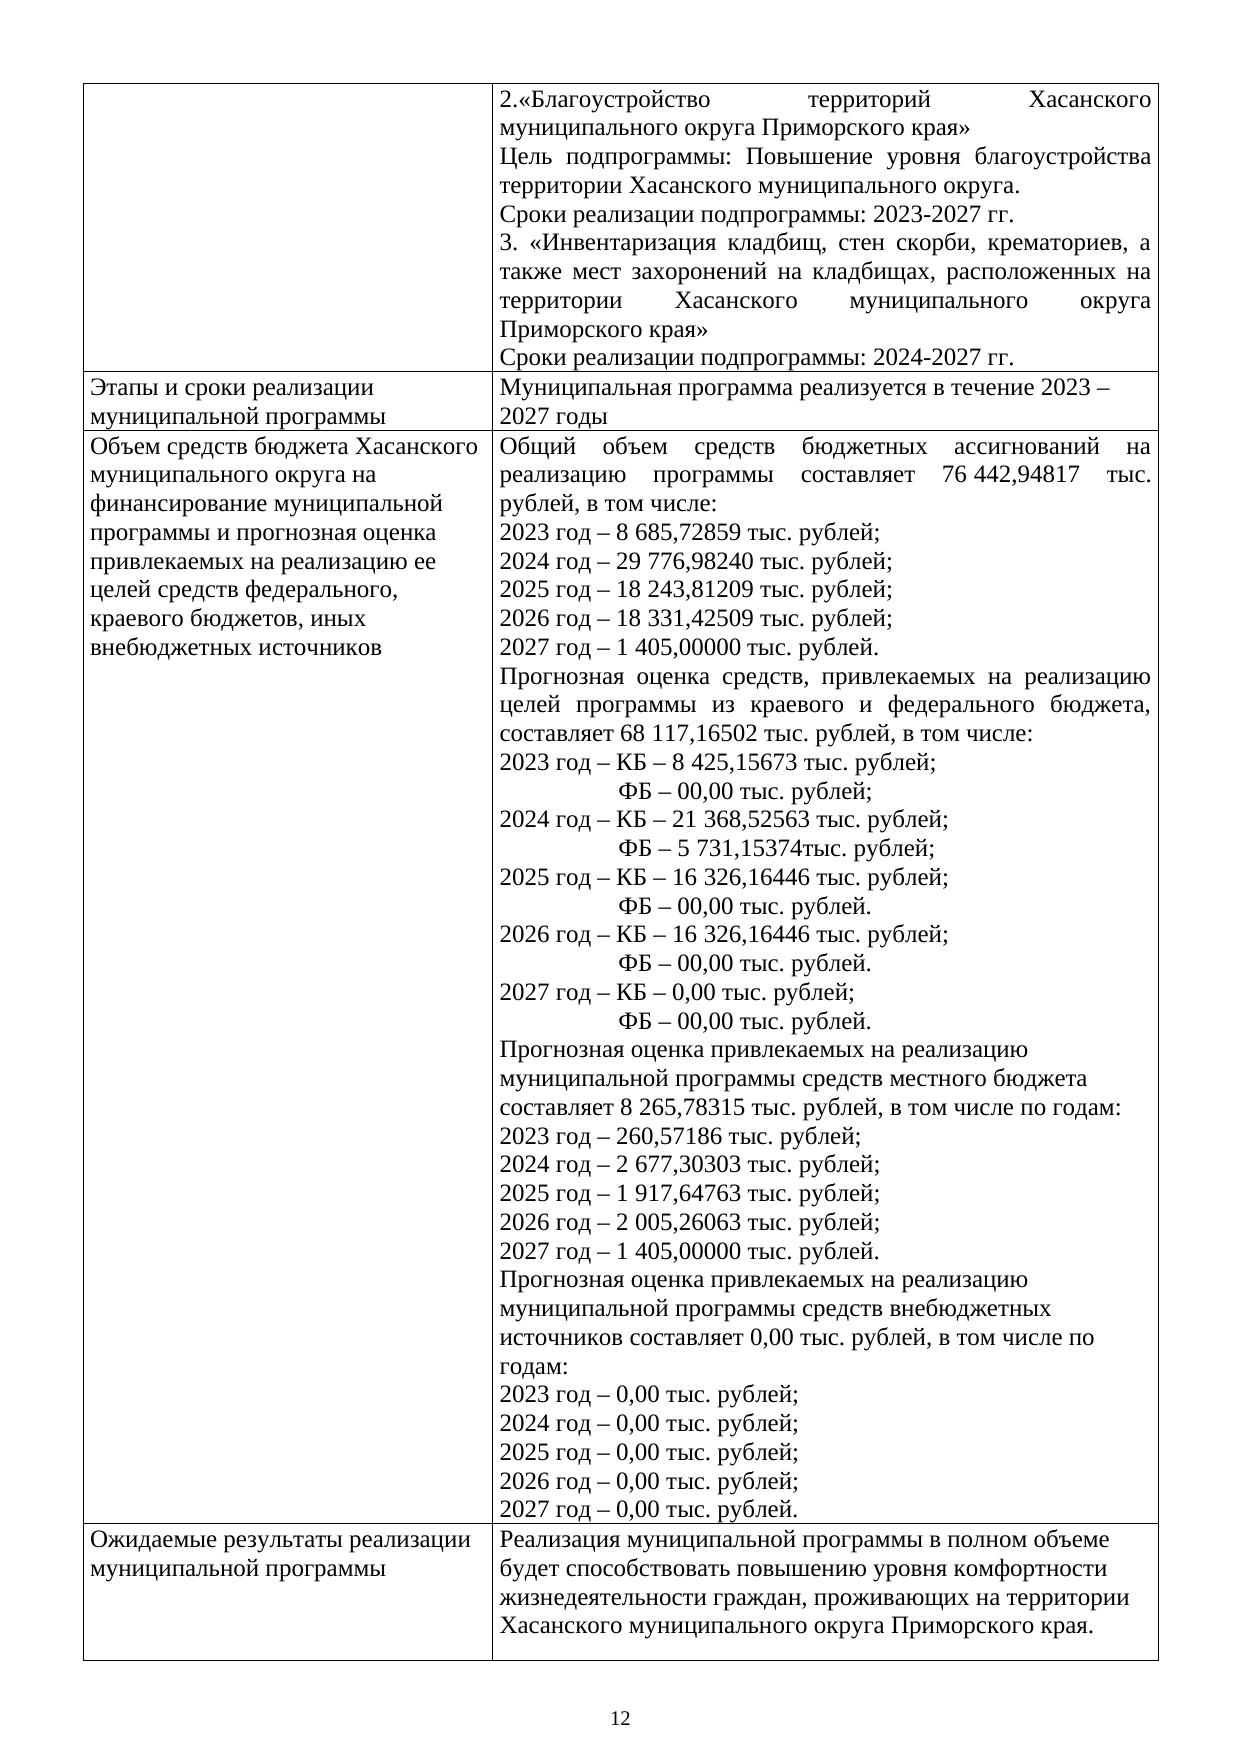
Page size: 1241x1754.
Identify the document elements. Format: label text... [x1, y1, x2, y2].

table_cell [84, 1524, 492, 1660]
table_cell Общий объем средств бюджетных ассигнований на реализацию программы составляет 76 442,94817 тыс. рублей, в том числе: 2023 год – 8 685,72859 тыс. рублей; 2024 год – 29 776,98240 тыс. рублей; 2025 год – 18 243,81209 тыс. рублей; 2026 год – 18 331,42509 тыс. рублей; 2027 год – 1 405,00000 тыс. рублей. Прогнозная оценка средств, привлекаемых на реализацию целей программы из краевого и федерального бюджета, составляет 68 117,16502 тыс. рублей, в том числе: 2023 год – КБ – 8 425,15673 тыс. рублей; ФБ – 00,00 тыс. рублей; 2024 год – КБ – 21 368,52563 тыс. рублей; ФБ – 5 731,15374тыс. рублей; 2025 год – КБ – 16 326,16446 тыс. рублей; ФБ – 00,00 тыс. рублей. 2026 год – КБ – 16 326,16446 тыс. рублей; ФБ – 00,00 тыс. рублей. 2027 год – КБ – 0,00 тыс. рублей; ФБ – 00,00 тыс. рублей. Прогнозная оценка привлекаемых на реализацию муниципальной программы средств местного бюджета составляет 8 265,78315 тыс. рублей, в том числе по годам: 2023 год – 260,57186 тыс. рублей; 2024 год – 2 677,30303 тыс. рублей; 2025 год – 1 917,64763 тыс. рублей; 2026 год – 2 005,26063 тыс. рублей; 2027 год – 1 405,00000 тыс. рублей. Прогнозная оценка привлекаемых на реализацию муниципальной программы средств внебюджетных источников составляет 0,00 тыс. рублей, в том числе по годам: 2023 год – 0,00 тыс. рублей; 2024 год – 0,00 тыс. рублей; 2025 год – 0,00 тыс. рублей; 2026 год – 0,00 тыс. рублей; 2027 год – 0,00 тыс. рублей. [493, 431, 1158, 1523]
table_cell Муниципальная программа реализуется в течение 2023 – 2027 годы [493, 372, 1158, 430]
table_cell Объем средств бюджета Хасанского муниципального округа на финансирование муниципальной программы и прогнозная оценка привлекаемых на реализацию ее целей средств федерального, краевого бюджетов, иных внебюджетных источников [84, 431, 492, 1523]
table_cell Этапы и сроки реализации муниципальной программы [84, 372, 492, 430]
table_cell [493, 84, 1158, 371]
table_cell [84, 84, 492, 371]
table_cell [493, 1524, 1158, 1660]
